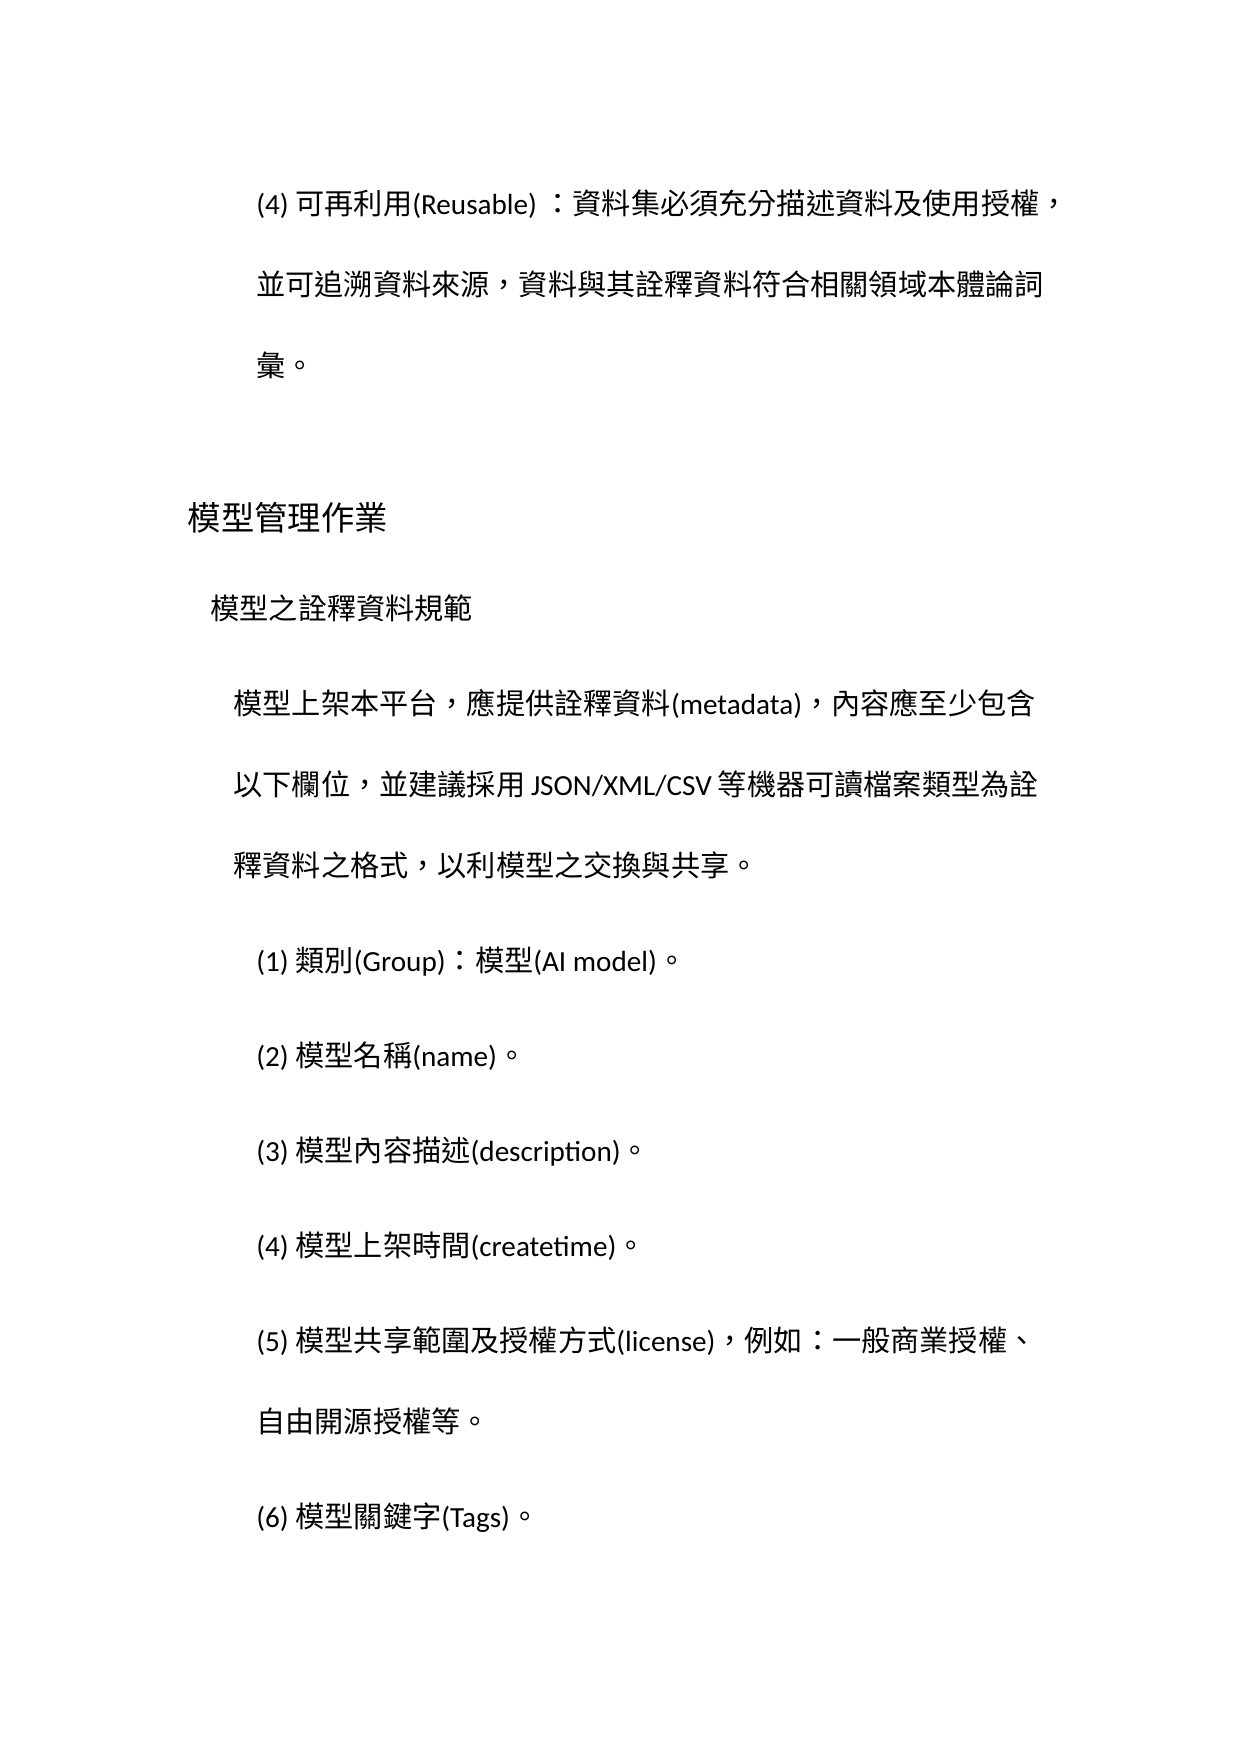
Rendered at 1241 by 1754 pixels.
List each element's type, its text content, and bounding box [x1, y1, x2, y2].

text (1) 類別(Group)：模型(AI model)。 [256, 921, 1053, 996]
text 模型之詮釋資料規範 [210, 569, 1053, 644]
text (4) 可再利用(Reusable) ：資料集必須充分描述資料及使用授權，並可追溯資料來源，資料與其詮釋資料符合相關領域本體論詞彙。 [256, 164, 1053, 401]
text (4) 模型上架時間(createtime)。 [256, 1206, 1053, 1281]
text (3) 模型內容描述(description)。 [256, 1111, 1053, 1186]
text (5) 模型共享範圍及授權方式(license)，例如：一般商業授權、自由開源授權等。 [256, 1301, 1053, 1457]
text 模型上架本平台，應提供詮釋資料(metadata)，內容應至少包含以下欄位，並建議採用JSON/XML/CSV等機器可讀檔案類型為詮釋資料之格式，以利模型之交換與共享。 [233, 664, 1053, 901]
text (2) 模型名稱(name)。 [256, 1016, 1053, 1091]
subtitle 模型管理作業 [187, 478, 1053, 553]
text (6) 模型關鍵字(Tags)。 [256, 1477, 1053, 1552]
